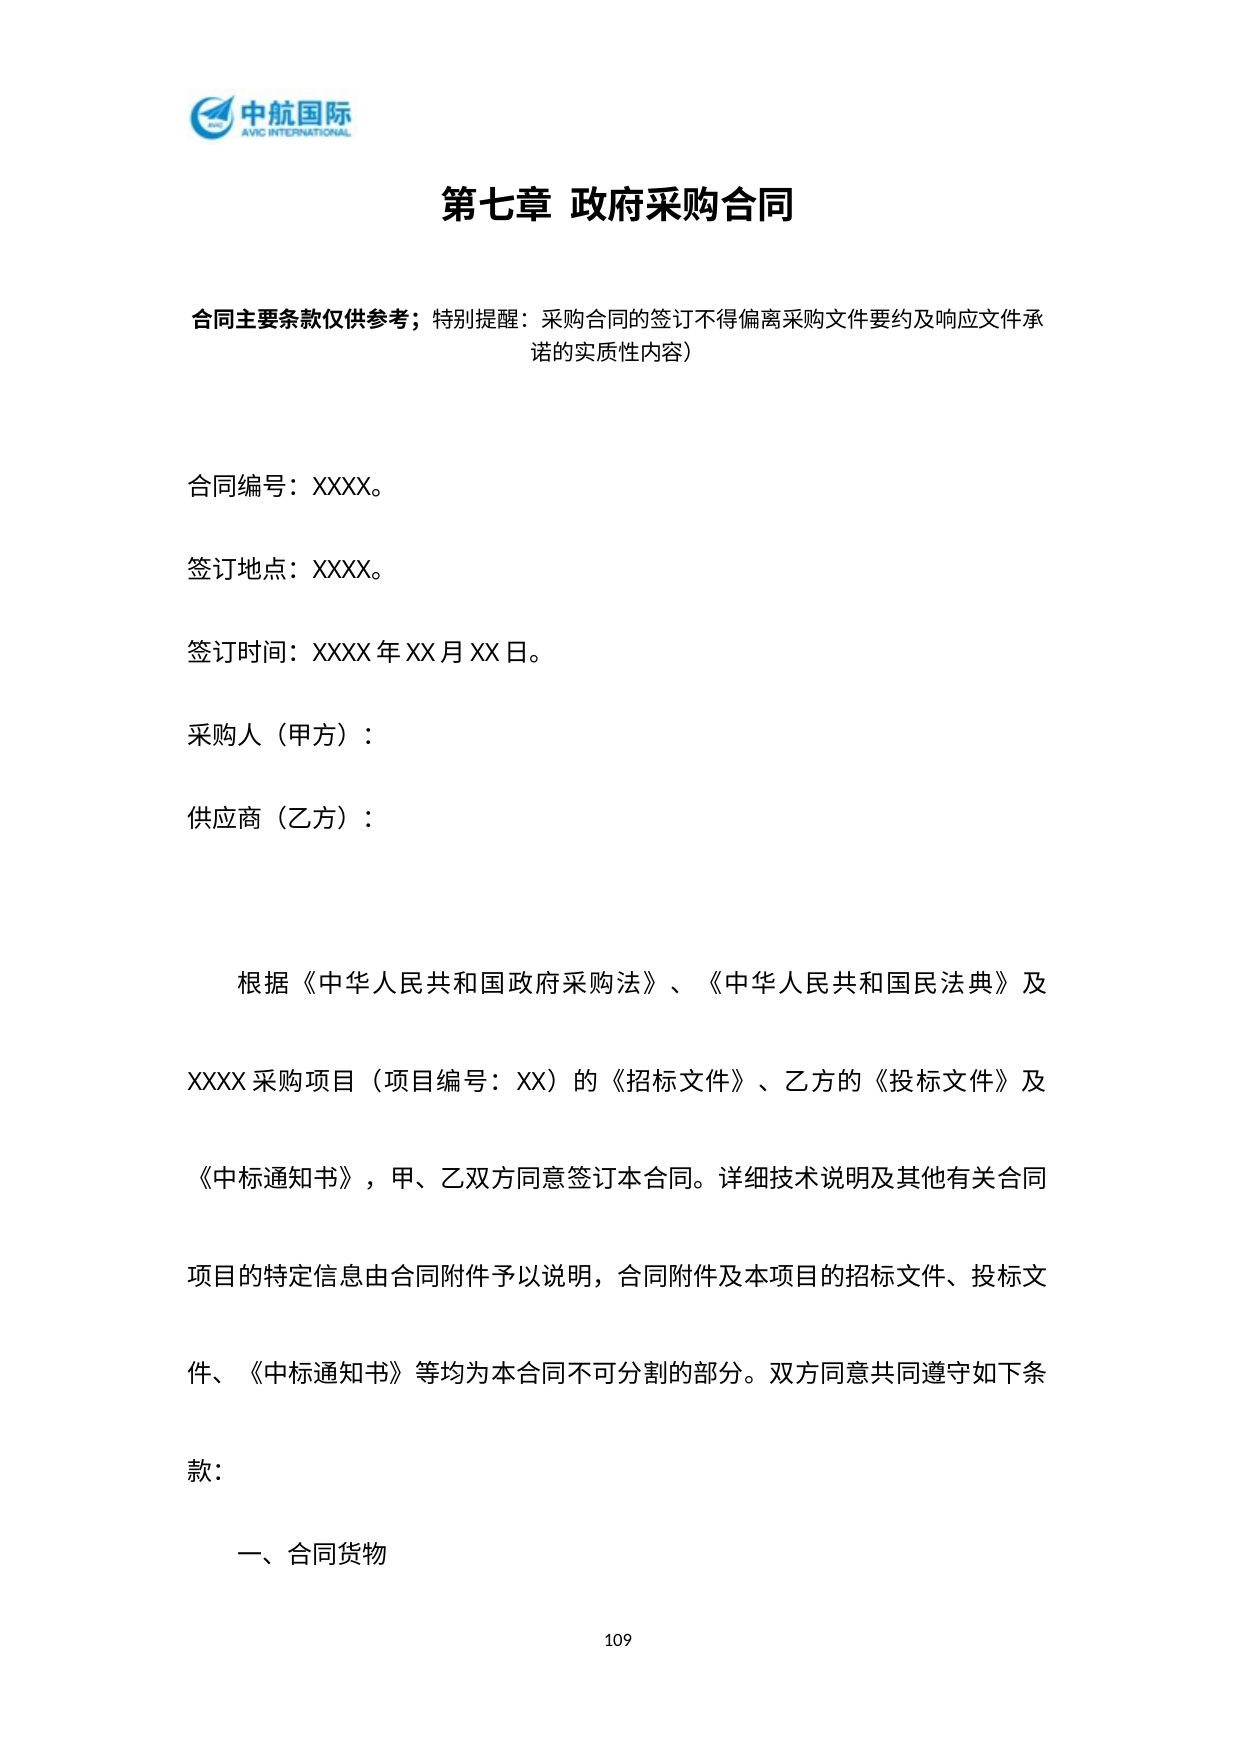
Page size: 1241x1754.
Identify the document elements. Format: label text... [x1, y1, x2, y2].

text 第七章 政府采购合同 [187, 170, 1048, 235]
text 一、合同货物 [187, 1520, 1048, 1585]
text 供应商（乙方）： [187, 784, 1048, 849]
text 采购人（甲方）： [187, 701, 1048, 766]
picture [187, 88, 358, 145]
text 合同编号：XXXX。 [187, 452, 1048, 517]
text 根据《中华人民共和国政府采购法》、《中华人民共和国民法典》及XXXX采购项目（项目编号：XX）的《招标文件》、乙方的《投标文件》及《中标通知书》，甲、乙双方同意签订本合同。详细技术说明及其他有关合同项目的特定信息由合同附件予以说明，合同附件及本项目的招标文件、投标文件、《中标通知书》等均为本合同不可分割的部分。双方同意共同遵守如下条款： [187, 949, 1048, 1502]
text 签订地点：XXXX。 [187, 535, 1048, 600]
text 签订时间：XXXX年XX月XX日。 [187, 618, 1048, 683]
text 合同主要条款仅供参考；特别提醒：采购合同的签订不得偏离采购文件要约及响应文件承诺的实质性内容） [187, 302, 1048, 367]
